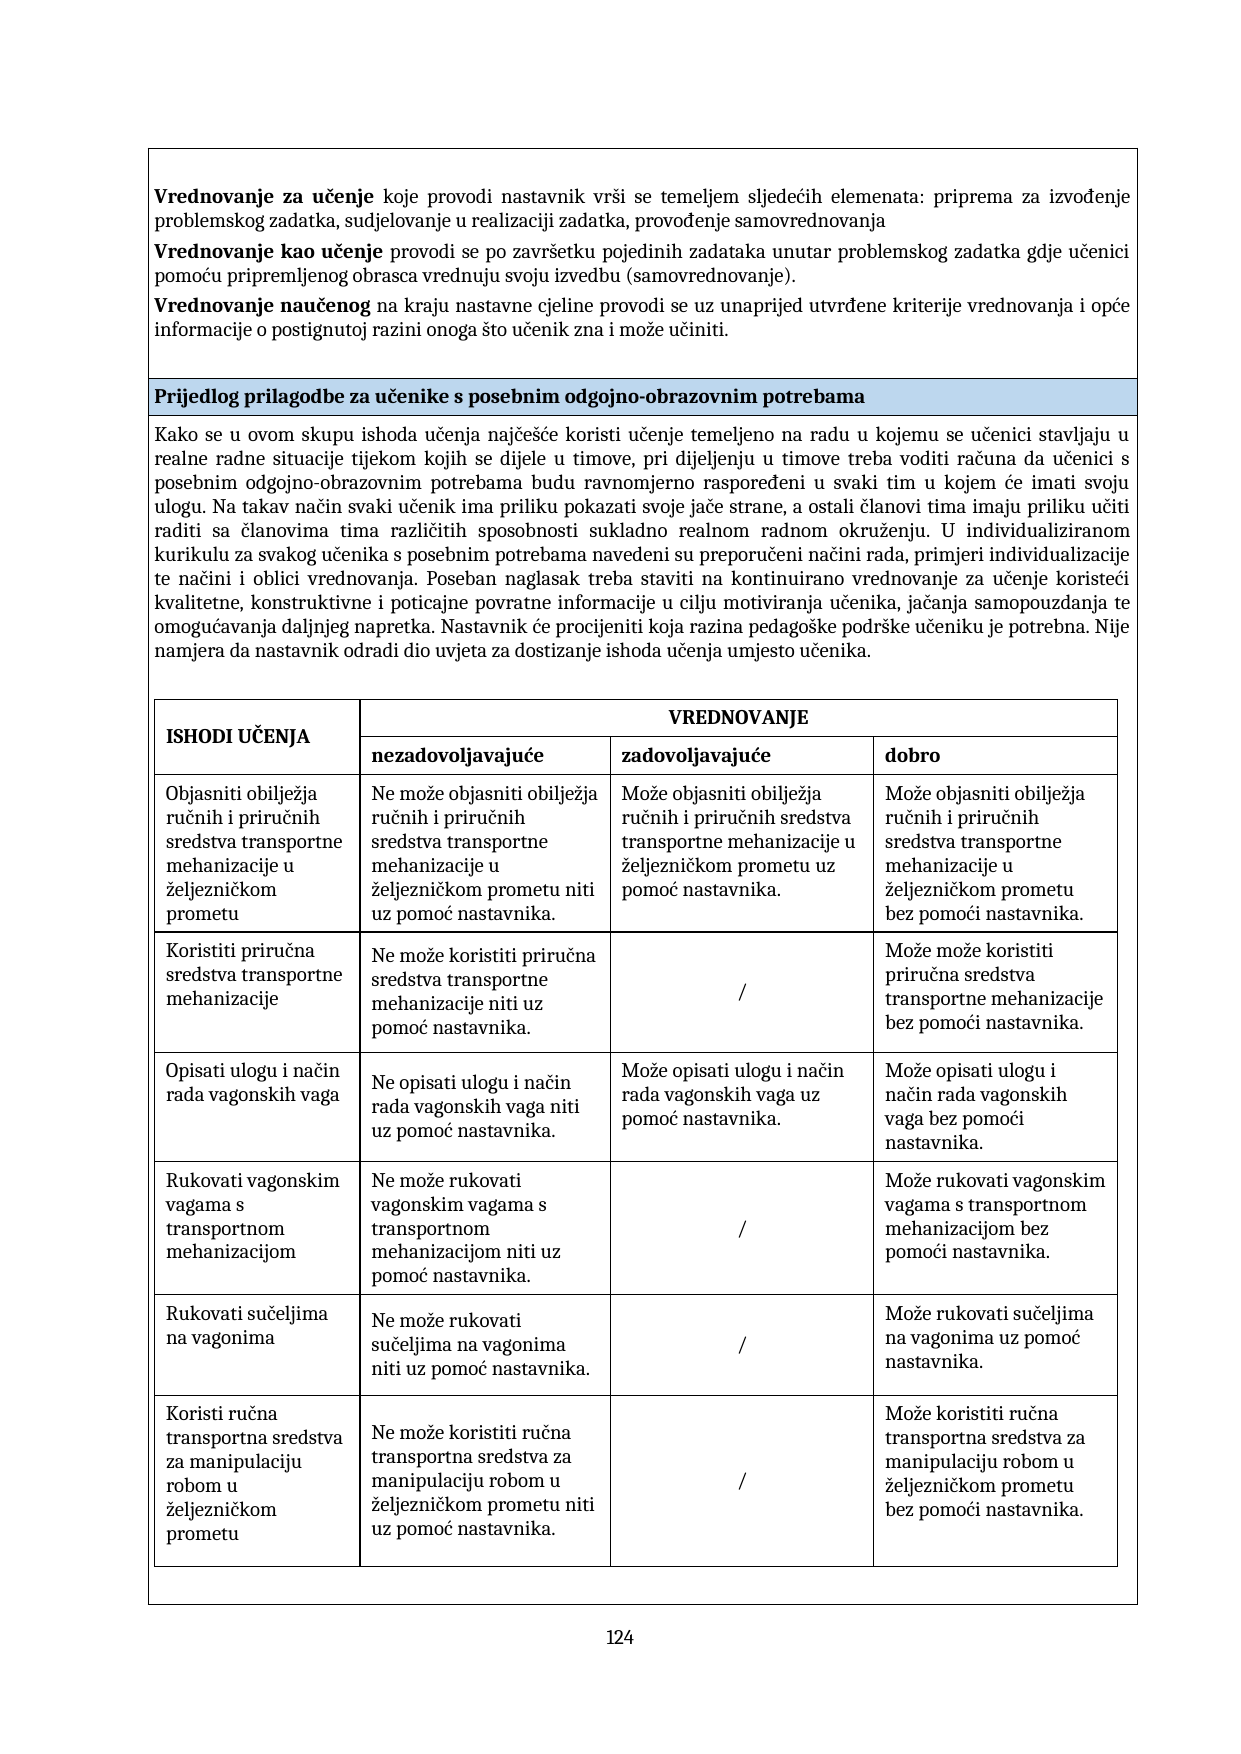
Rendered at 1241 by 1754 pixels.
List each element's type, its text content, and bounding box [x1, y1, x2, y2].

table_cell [149, 416, 1137, 1603]
table_cell Prijedlog prilagodbe za učenike s posebnim odgojno-obrazovnim potrebama [149, 379, 1137, 415]
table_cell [149, 149, 1137, 378]
